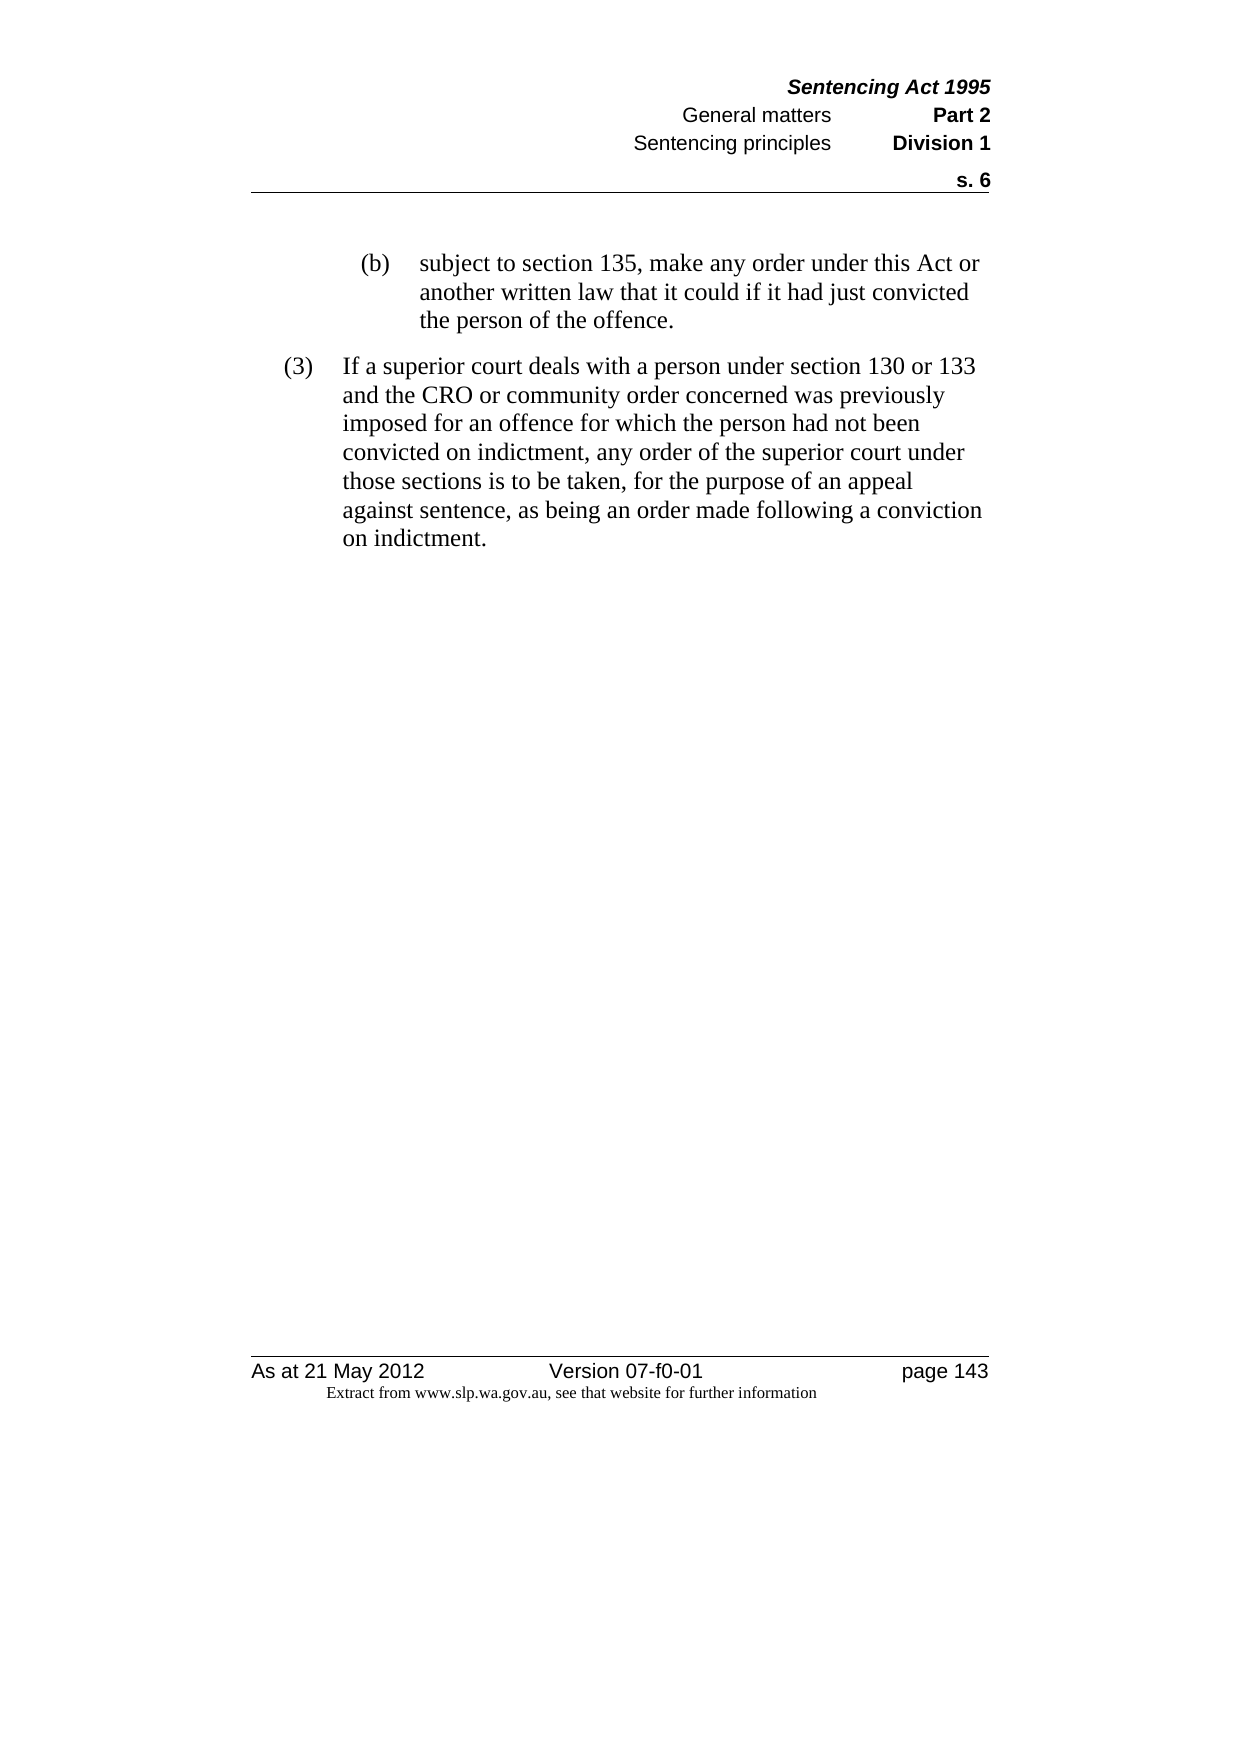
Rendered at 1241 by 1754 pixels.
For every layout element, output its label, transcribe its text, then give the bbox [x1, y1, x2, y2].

text (3) If a superior court deals with a person under section 130 or 133 and the CRO or community order concerned was previously imposed for an offence for which the person had not been convicted on indictment, any order of the superior court under those sections is to be taken, for the purpose of an appeal against sentence, as being an order made following a conviction on indictment. [251, 351, 989, 552]
text (b) subject to section 135, make any order under this Act or another written law that it could if it had just convicted the person of the offence. [251, 248, 989, 334]
